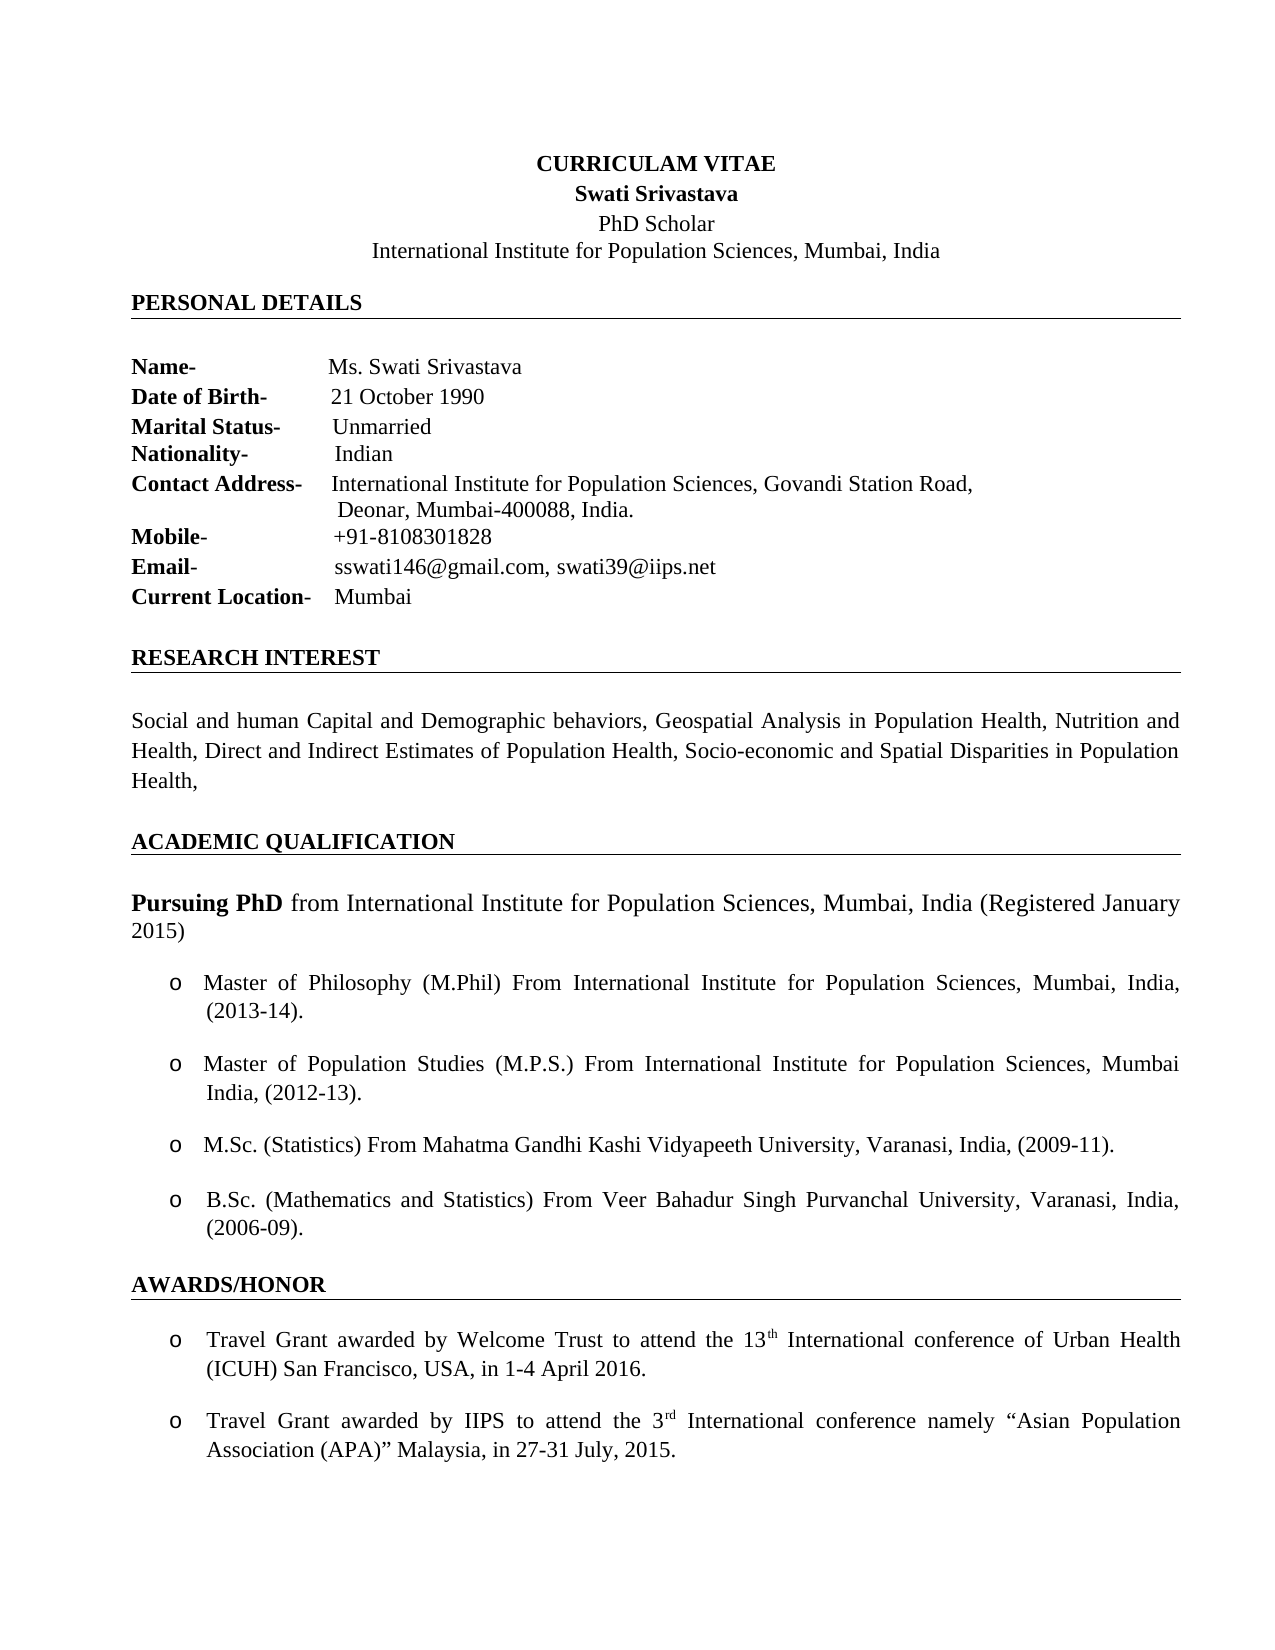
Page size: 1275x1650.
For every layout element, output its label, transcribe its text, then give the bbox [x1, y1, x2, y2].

text Current Location- Mumbai [131, 583, 1151, 609]
text AWARDS/HONOR [131, 1271, 1181, 1299]
text Marital Status- Unmarried [131, 413, 1181, 440]
text Nationality- Indian [131, 440, 1151, 466]
title PERSONAL DETAILS [131, 289, 1181, 318]
list Travel Grant awarded by Welcome Trust to attend the 13th International conference of Urban Health (ICUH) San Francisco, USA, in 1-4 April 2016. [169, 1326, 1181, 1381]
list Master of Philosophy (M.Phil) From International Institute for Population Sciences, Mumbai, India, (2013-14). [169, 969, 1181, 1024]
title CURRICULAM VITAE [131, 150, 1181, 176]
title Date of Birth- 21 October 1990 [131, 383, 1181, 409]
text Email- sswati146@gmail.com, swati39@iips.net [131, 553, 1151, 579]
text RESEARCH INTEREST [131, 643, 1181, 672]
list Master of Population Studies (M.P.S.) From International Institute for Population Sciences, Mumbai India, (2012-13). [169, 1050, 1181, 1105]
list M.Sc. (Statistics) From Mahatma Gandhi Kashi Vidyapeeth University, Varanasi, India, (2009-11). [169, 1131, 1181, 1159]
text ACADEMIC QUALIFICATION [131, 828, 1181, 854]
text International Institute for Population Sciences, Mumbai, India [131, 237, 1181, 263]
title Name- Ms. Swati Srivastava [131, 353, 1181, 379]
title Swati Srivastava [131, 180, 1181, 207]
text PhD Scholar [131, 210, 1181, 237]
text Contact Address- International Institute for Population Sciences, Govandi Station Road, [131, 470, 1181, 496]
list B.Sc. (Mathematics and Statistics) From Veer Bahadur Singh Purvanchal University, Varanasi, India, (2006-09). [169, 1186, 1181, 1240]
text Deonar, Mumbai-400088, India. [131, 496, 1181, 523]
list Travel Grant awarded by IIPS to attend the 3rd International conference namely “Asian Population Association (APA)” Malaysia, in 27-31 July, 2015. [169, 1407, 1181, 1462]
text Social and human Capital and Demographic behaviors, Geospatial Analysis in Population Health, Nutrition and Health, Direct and Indirect Estimates of Population Health, Socio-economic and Spatial Disparities in Population Health, [131, 707, 1181, 794]
text Mobile- +91-8108301828 [131, 523, 1151, 549]
text Pursuing PhD from International Institute for Population Sciences, Mumbai, India (Registered January 2015) [131, 888, 1181, 943]
